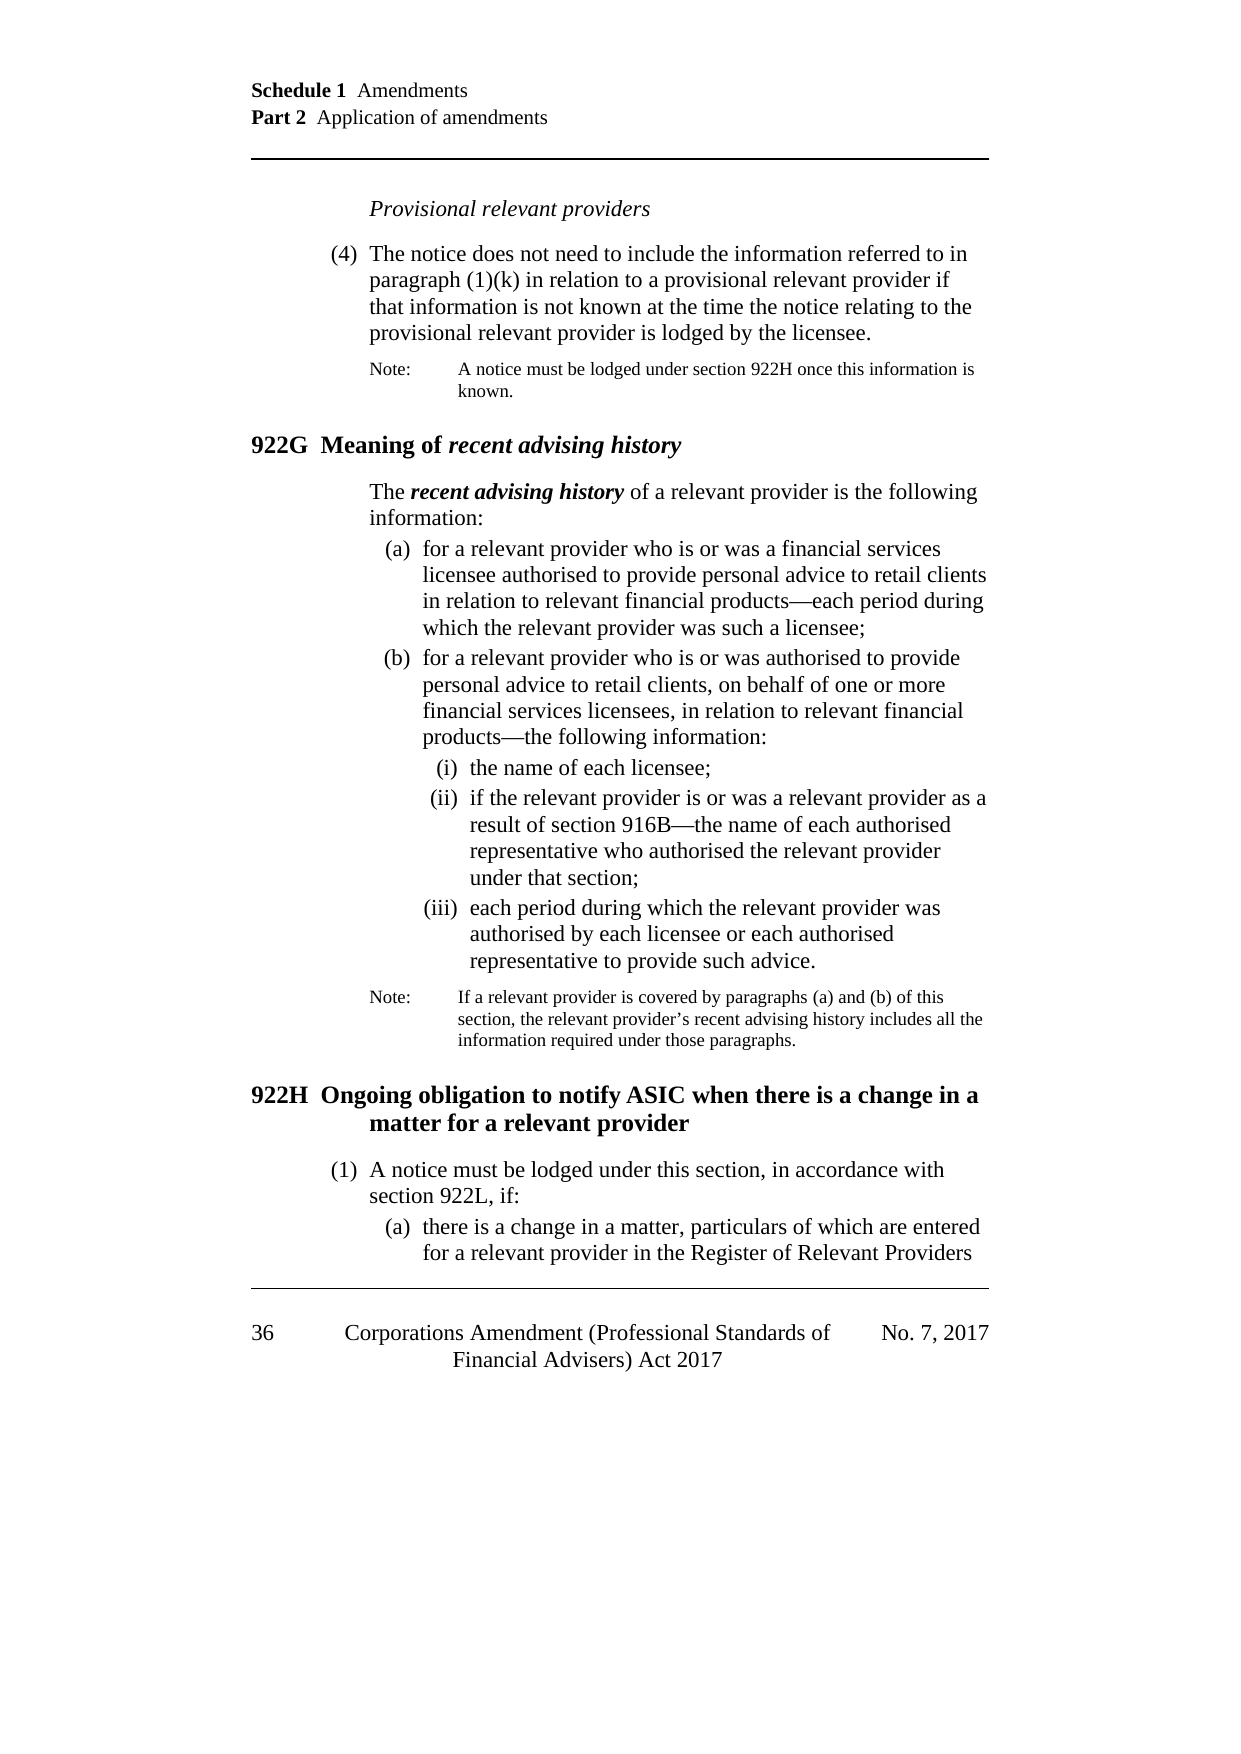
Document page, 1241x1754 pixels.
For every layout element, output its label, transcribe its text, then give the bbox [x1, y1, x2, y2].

text The recent advising history of a relevant provider is the following information: [251, 478, 989, 531]
text (ii) if the relevant provider is or was a relevant provider as a result of section 916B—the name of each authorised representative who authorised the relevant provider under that section; [251, 784, 989, 890]
text Provisional relevant providers [369, 195, 989, 221]
text Note: A notice must be lodged under section 922H once this information is known. [369, 358, 989, 401]
text (1) A notice must be lodged under this section, in accordance with section 922L, if: [251, 1156, 989, 1209]
text (a) for a relevant provider who is or was a financial services licensee authorised to provide personal advice to retail clients in relation to relevant financial products—each period during which the relevant provider was such a licensee; [251, 535, 989, 640]
text (4) The notice does not need to include the information referred to in paragraph (1)(k) in relation to a provisional relevant provider if that information is not known at the time the notice relating to the provisional relevant provider is lodged by the licensee. [251, 240, 989, 345]
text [251, 1213, 989, 1266]
text 922H Ongoing obligation to notify ASIC when there is a change in a matter for a relevant provider [251, 1080, 989, 1137]
text (iii) each period during which the relevant provider was authorised by each licensee or each authorised representative to provide such advice. [251, 894, 989, 973]
text (b) for a relevant provider who is or was authorised to provide personal advice to retail clients, on behalf of one or more financial services licensees, in relation to relevant financial products—the following information: [251, 644, 989, 750]
text 922G Meaning of recent advising history [251, 430, 989, 459]
text (i) the name of each licensee; [251, 754, 989, 780]
text Note: If a relevant provider is covered by paragraphs (a) and (b) of this section, the relevant provider’s recent advising history includes all the information required under those paragraphs. [369, 986, 989, 1051]
